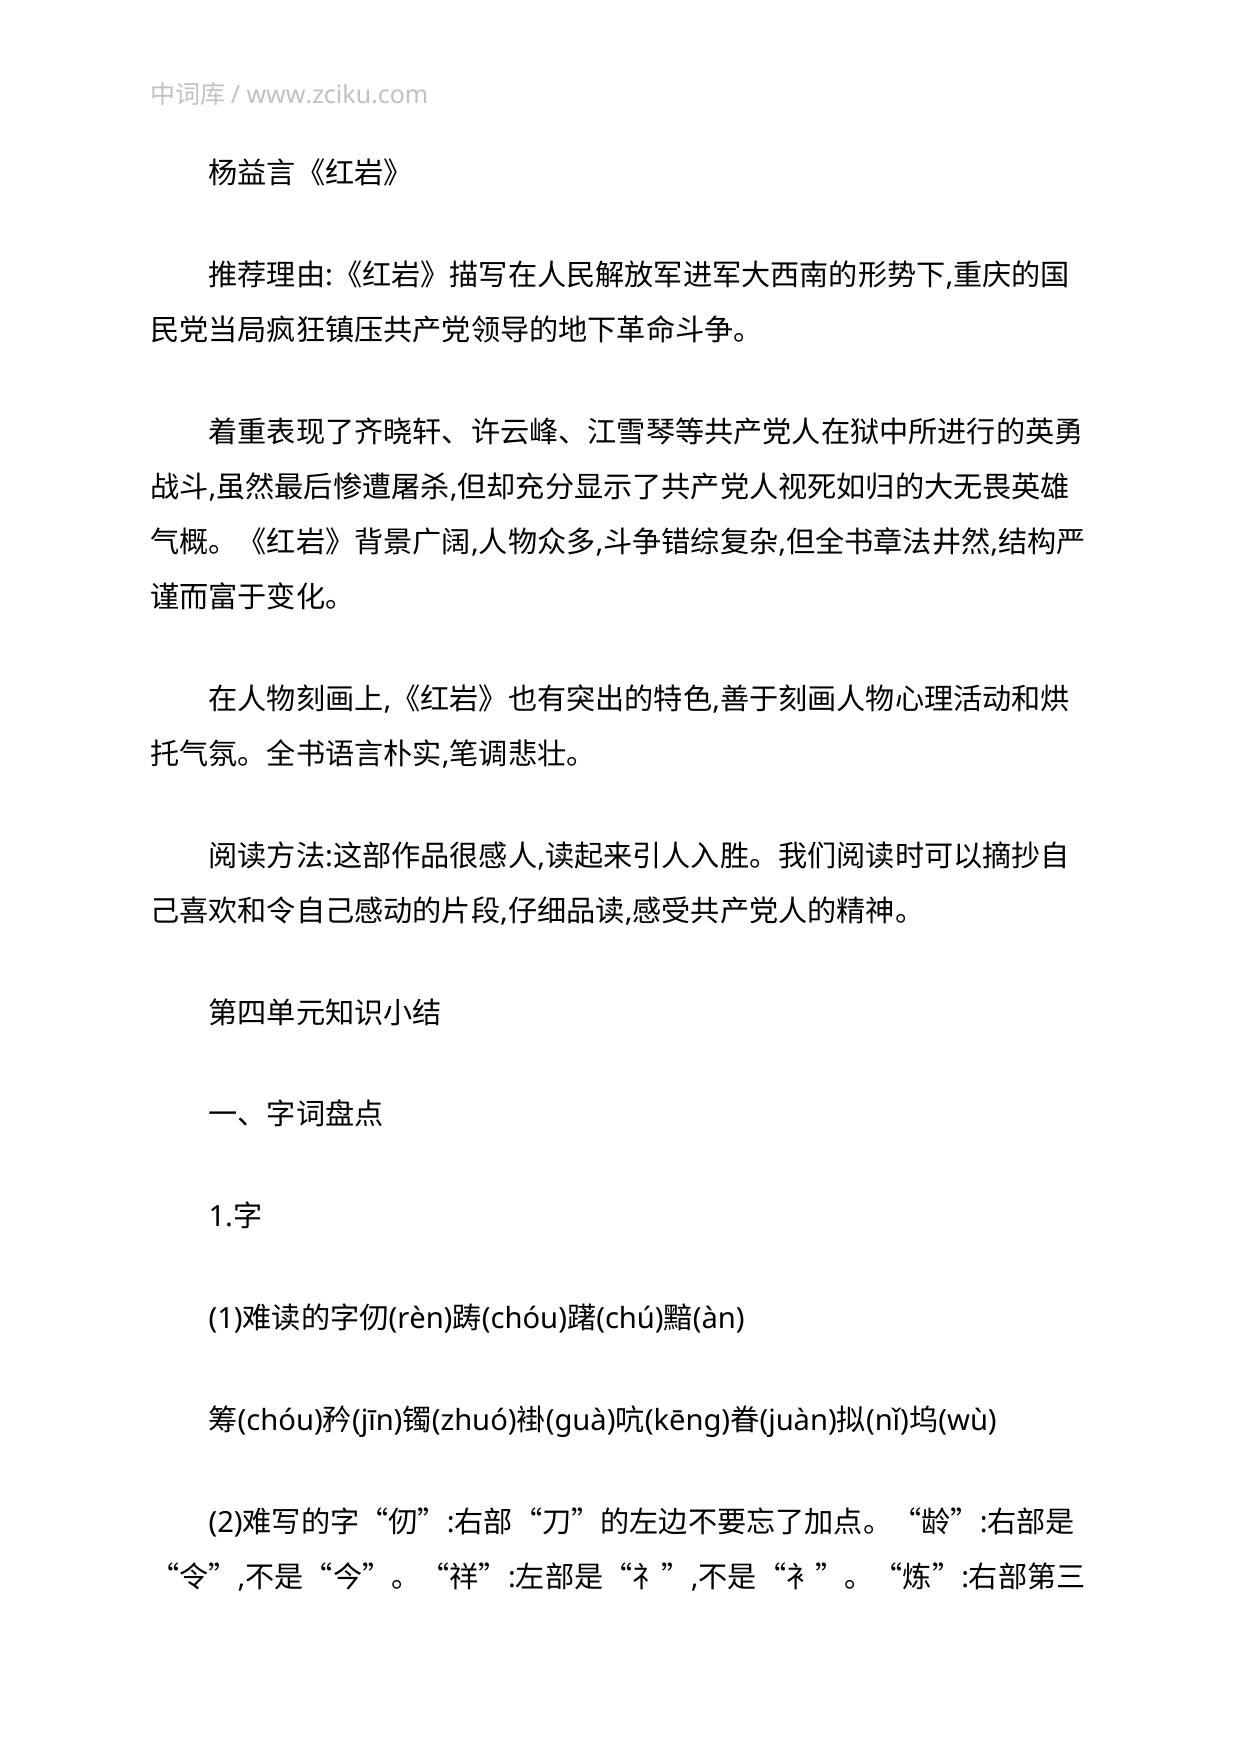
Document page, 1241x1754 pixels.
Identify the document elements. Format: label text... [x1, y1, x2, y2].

text 筹(chóu)矜(jīn)镯(zhuó)褂(guà)吭(kēng)眷(juàn)拟(nǐ)坞(wù) [150, 1397, 1090, 1439]
text 推荐理由:《红岩》描写在人民解放军进军大西南的形势下,重庆的国民党当局疯狂镇压共产党领导的地下革命斗争。 [150, 252, 1090, 349]
text 杨益言《红岩》 [150, 150, 1090, 192]
text (1)难读的字仞(rèn)踌(chóu)躇(chú)黯(àn) [150, 1295, 1090, 1337]
text 一、字词盘点 [150, 1091, 1090, 1133]
text 第四单元知识小结 [150, 989, 1090, 1031]
text 阅读方法:这部作品很感人,读起来引人入胜。我们阅读时可以摘抄自己喜欢和令自己感动的片段,仔细品读,感受共产党人的精神。 [150, 832, 1090, 929]
text 1.字 [150, 1193, 1090, 1235]
text 在人物刻画上,《红岩》也有突出的特色,善于刻画人物心理活动和烘托气氛。全书语言朴实,笔调悲壮。 [150, 675, 1090, 773]
text 着重表现了齐晓轩、许云峰、江雪琴等共产党人在狱中所进行的英勇战斗,虽然最后惨遭屠杀,但却充分显示了共产党人视死如归的大无畏英雄气概。《红岩》背景广阔,人物众多,斗争错综复杂,但全书章法井然,结构严谨而富于变化。 [150, 408, 1090, 616]
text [150, 1499, 1090, 1596]
